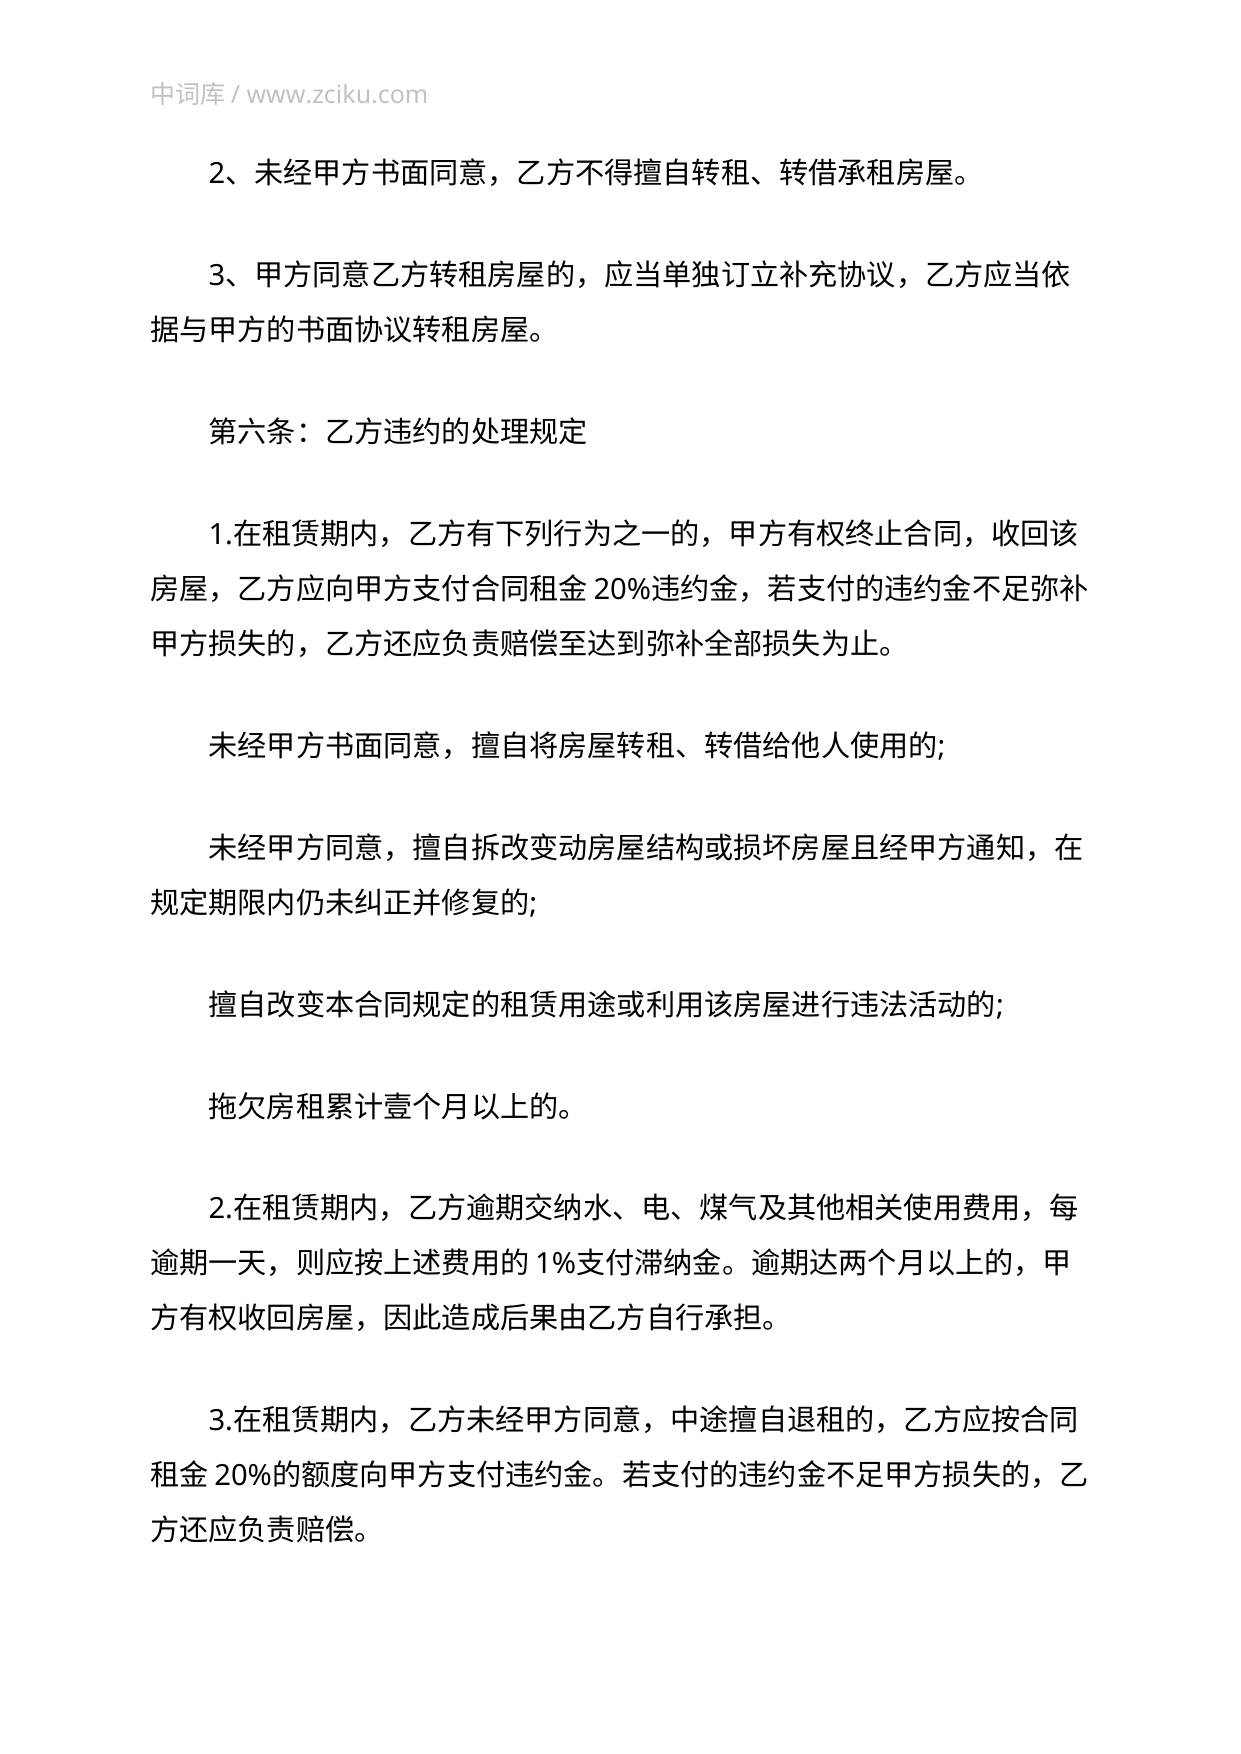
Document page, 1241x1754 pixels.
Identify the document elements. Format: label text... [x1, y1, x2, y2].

text 3.在租赁期内，乙方未经甲方同意，中途擅自退租的，乙方应按合同租金20%的额度向甲方支付违约金。若支付的违约金不足甲方损失的，乙方还应负责赔偿。 [150, 1397, 1090, 1549]
text 2.在租赁期内，乙方逾期交纳水、电、煤气及其他相关使用费用，每逾期一天，则应按上述费用的1%支付滞纳金。逾期达两个月以上的，甲方有权收回房屋，因此造成后果由乙方自行承担。 [150, 1185, 1090, 1337]
text 拖欠房租累计壹个月以上的。 [150, 1083, 1090, 1125]
text 擅自改变本合同规定的租赁用途或利用该房屋进行违法活动的; [150, 981, 1090, 1023]
text 1.在租赁期内，乙方有下列行为之一的，甲方有权终止合同，收回该房屋，乙方应向甲方支付合同租金20%违约金，若支付的违约金不足弥补甲方损失的，乙方还应负责赔偿至达到弥补全部损失为止。 [150, 511, 1090, 663]
text 3、甲方同意乙方转租房屋的，应当单独订立补充协议，乙方应当依据与甲方的书面协议转租房屋。 [150, 252, 1090, 349]
text 未经甲方同意，擅自拆改变动房屋结构或损坏房屋且经甲方通知，在规定期限内仍未纠正并修复的; [150, 824, 1090, 922]
text 2、未经甲方书面同意，乙方不得擅自转租、转借承租房屋。 [150, 150, 1090, 192]
text 未经甲方书面同意，擅自将房屋转租、转借给他人使用的; [150, 722, 1090, 765]
text 第六条：乙方违约的处理规定 [150, 409, 1090, 451]
